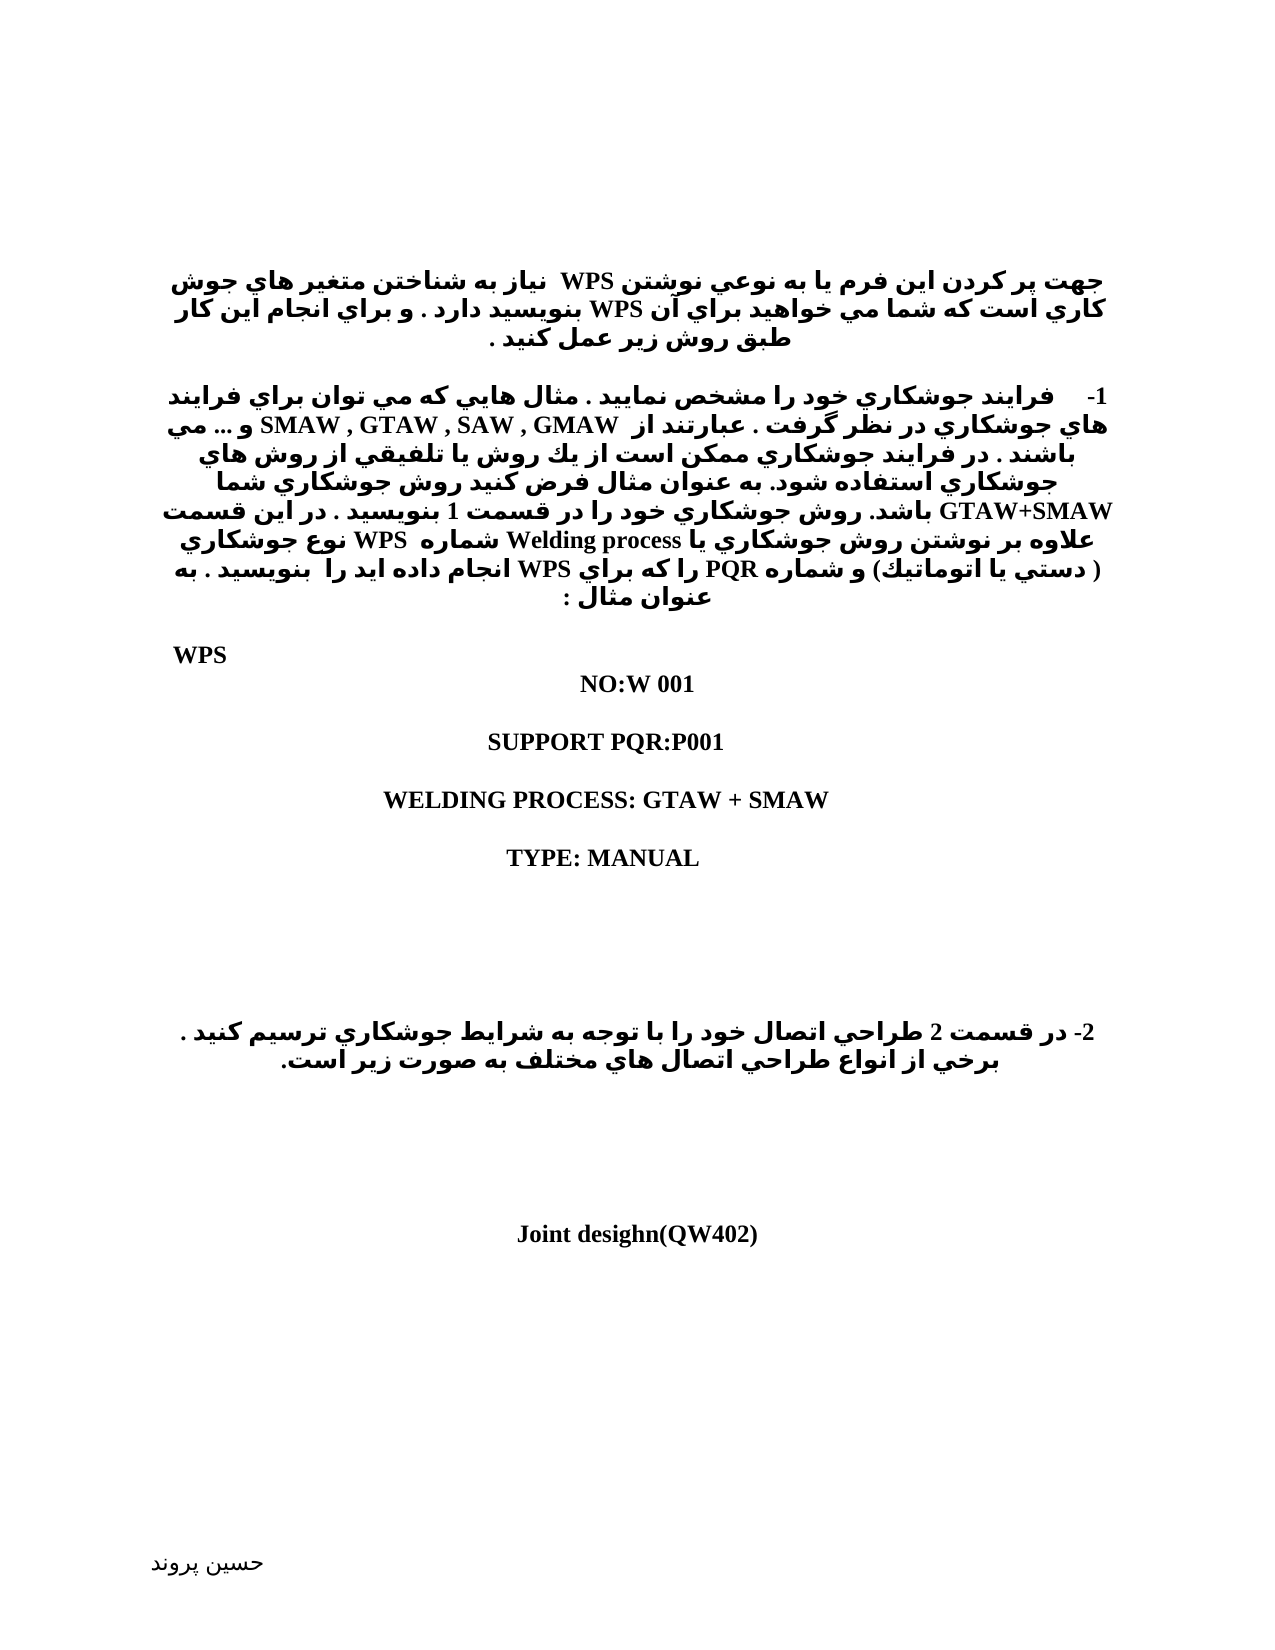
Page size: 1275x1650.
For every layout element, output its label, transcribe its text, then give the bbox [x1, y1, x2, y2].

text WELDING PROCESS: GTAW + SMAW [150, 785, 1125, 814]
text WPS NO:W 001 [150, 640, 1125, 698]
text Joint desighn(QW402) [150, 1219, 1125, 1248]
text SUPPORT PQR:P001 [150, 727, 1125, 756]
text 2- در قسمت 2 طراحي اتصال خود را با توجه به شرايط جوشكاري ترسيم كنيد . برخي از انواع طراحي اتصال هاي مختلف به صورت زير است. [150, 1017, 1125, 1074]
text 1- فرايند جوشكاري خود را مشخص نماييد . مثال هايي كه مي توان براي فرايند هاي جوشكاري در نظر گرفت . عبارتند از SMAW , GTAW , SAW , GMAW و ... مي باشند . در فرايند جوشكاري ممكن است از يك روش يا تلفيقي از روش هاي جوشكاري استفاده شود. به عنوان مثال فرض كنيد روش جوشكاري شما GTAW+SMAW باشد. روش جوشكاري خود را در قسمت 1 بنويسيد . در اين قسمت علاوه بر نوشتن روش جوشكاري يا Welding process شماره WPS نوع جوشكاري ( دستي يا اتوماتيك) و شماره PQR را كه براي WPS انجام داده ايد را بنويسيد . به عنوان مثال : [150, 381, 1125, 611]
text جهت پر كردن اين فرم يا به نوعي نوشتن WPS نياز به شناختن متغير هاي جوش كاري است كه شما مي خواهيد براي آن WPS بنويسيد دارد . و براي انجام اين كار طبق روش زير عمل كنيد . [150, 266, 1125, 352]
text TYPE: MANUAL [150, 843, 1125, 872]
